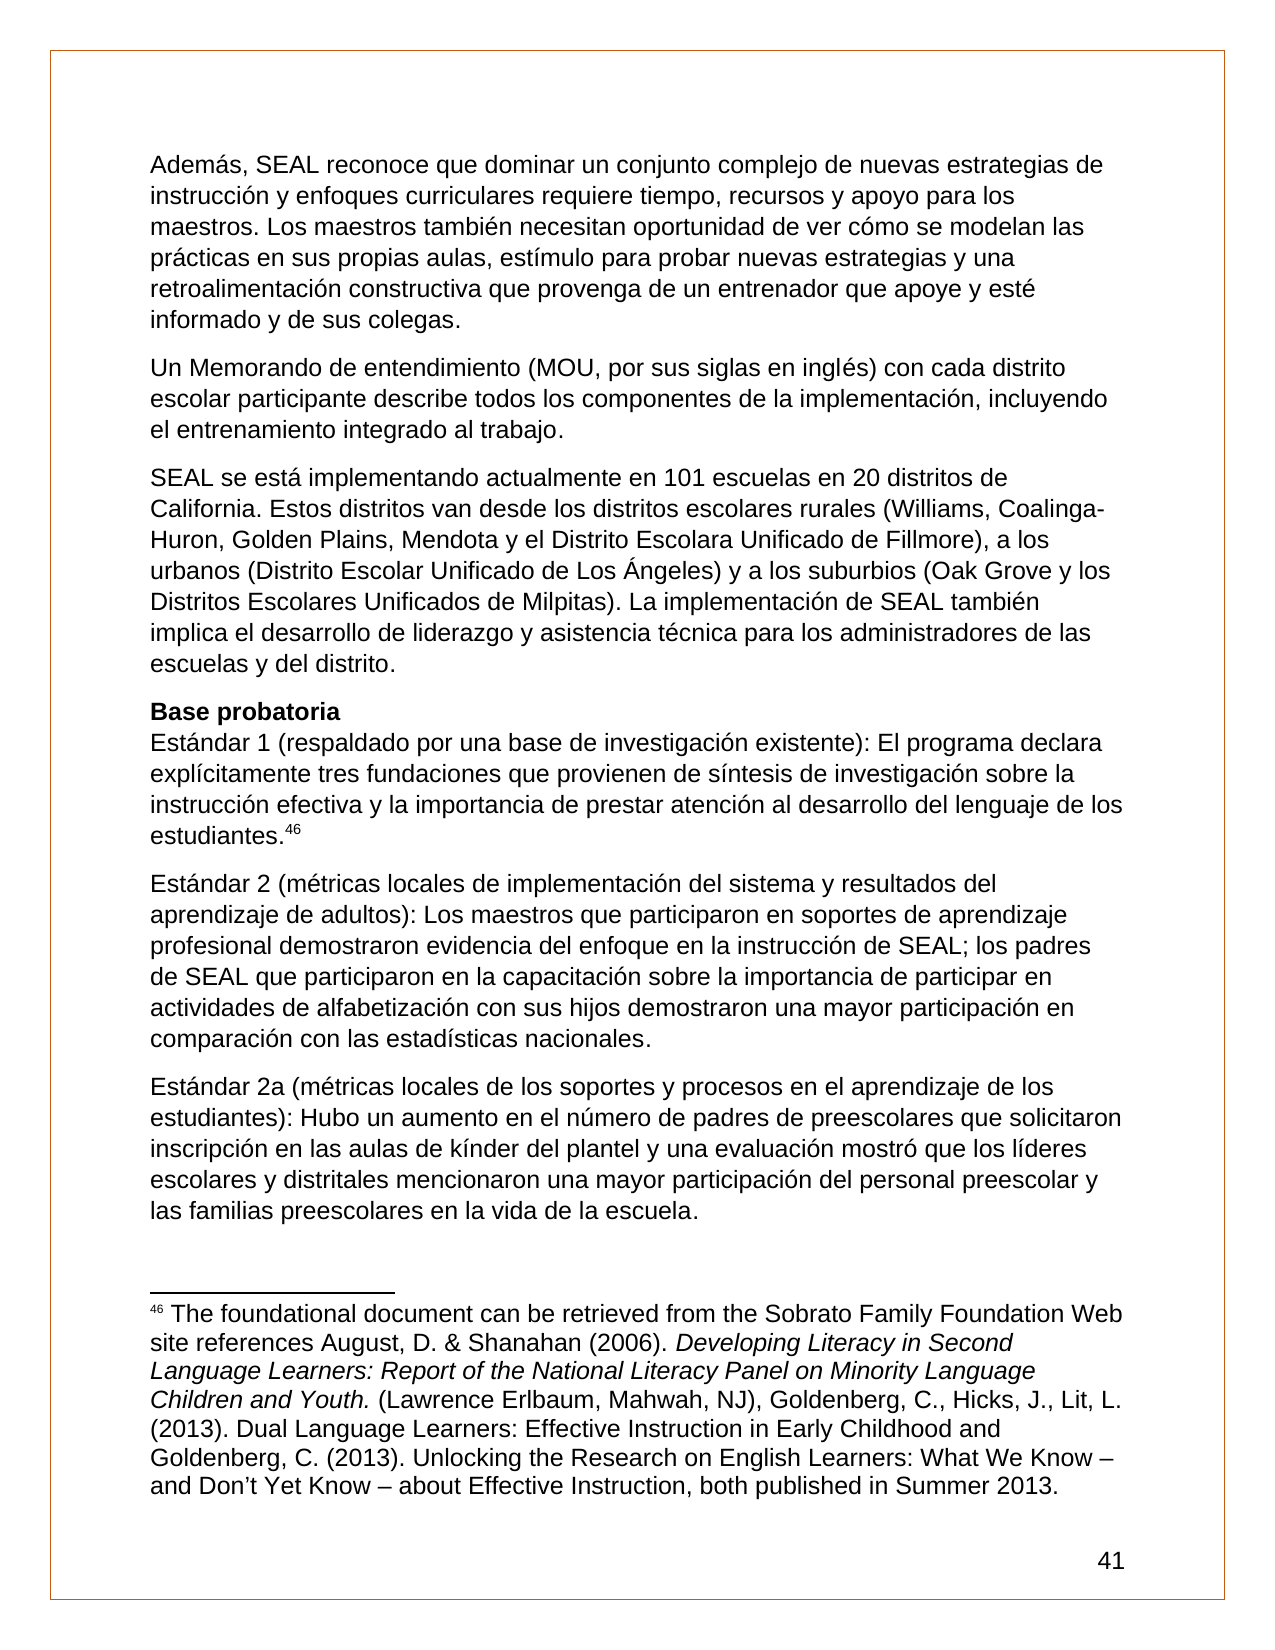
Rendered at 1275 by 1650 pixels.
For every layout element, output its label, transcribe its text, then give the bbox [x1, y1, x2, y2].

text Estándar 2a (métricas locales de los soportes y procesos en el aprendizaje de los estudiantes): Hubo un aumento en el número de padres de preescolares que solicitaron inscripción en las aulas de kínder del plantel y una evaluación mostró que los líderes escolares y distritales mencionaron una mayor participación del personal preescolar y las familias preescolares en la vida de la escuela. [150, 1071, 1125, 1224]
text Estándar 1 (respaldado por una base de investigación existente): El programa declara explícitamente tres fundaciones que provienen de síntesis de investigación sobre la instrucción efectiva y la importancia de prestar atención al desarrollo del lenguaje de los estudiantes. [150, 728, 1125, 849]
text SEAL se está implementando actualmente en 101 escuelas en 20 distritos de California. Estos distritos van desde los distritos escolares rurales (Williams, Coalinga-Huron, Golden Plains, Mendota y el Distrito Escolara Unificado de Fillmore), a los urbanos (Distrito Escolar Unificado de Los Ángeles) y a los suburbios (Oak Grove y los Distritos Escolares Unificados de Milpitas). La implementación de SEAL también implica el desarrollo de liderazgo y asistencia técnica para los administradores de las escuelas y del distrito. [150, 463, 1125, 678]
text Estándar 2 (métricas locales de implementación del sistema y resultados del aprendizaje de adultos): Los maestros que participaron en soportes de aprendizaje profesional demostraron evidencia del enfoque en la instrucción de SEAL; los padres de SEAL que participaron en la capacitación sobre la importancia de participar en actividades de alfabetización con sus hijos demostraron una mayor participación en comparación con las estadísticas nacionales. [150, 868, 1125, 1052]
text Además, SEAL reconoce que dominar un conjunto complejo de nuevas estrategias de instrucción y enfoques curriculares requiere tiempo, recursos y apoyo para los maestros. Los maestros también necesitan oportunidad de ver cómo se modelan las prácticas en sus propias aulas, estímulo para probar nuevas estrategias y una retroalimentación constructiva que provenga de un entrenador que apoye y esté informado y de sus colegas. [150, 150, 1125, 334]
subtitle Base probatoria [150, 697, 1125, 725]
text Un Memorando de entendimiento (MOU, por sus siglas en inglés) con cada distrito escolar participante describe todos los componentes de la implementación, incluyendo el entrenamiento integrado al trabajo. [150, 353, 1125, 444]
